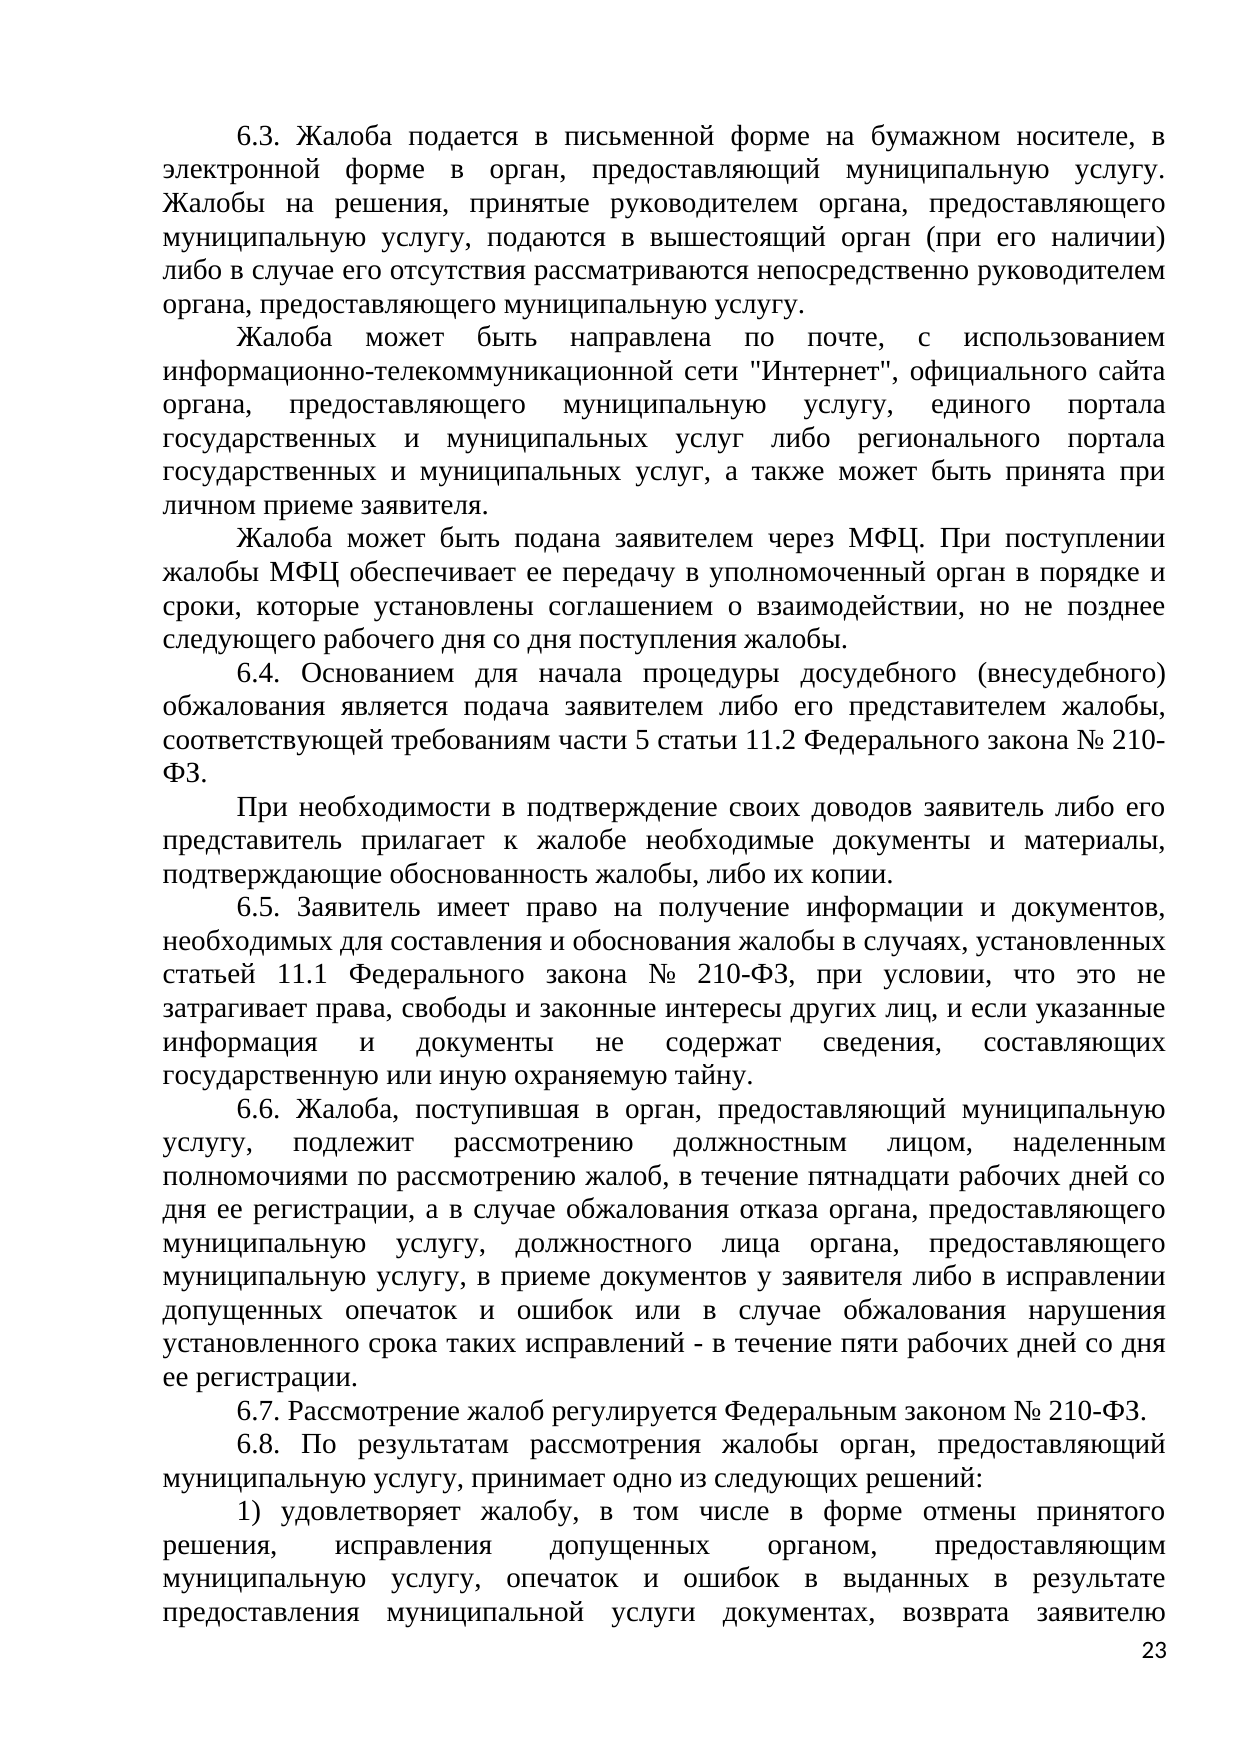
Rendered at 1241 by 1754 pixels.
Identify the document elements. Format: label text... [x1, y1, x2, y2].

text При необходимости в подтверждение своих доводов заявитель либо его представитель прилагает к жалобе необходимые документы и материалы, подтверждающие обоснованность жалобы, либо их копии. [162, 789, 1167, 889]
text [162, 1493, 1167, 1627]
text 6.5. Заявитель имеет право на получение информации и документов, необходимых для составления и обоснования жалобы в случаях, установленных статьей 11.1 Федерального закона № 210-ФЗ, при условии, что это не затрагивает права, свободы и законные интересы других лиц, и если указанные информация и документы не содержат сведения, составляющих государственную или иную охраняемую тайну. [162, 889, 1167, 1091]
text 6.8. По результатам рассмотрения жалобы орган, предоставляющий муниципальную услугу, принимает одно из следующих решений: [162, 1426, 1167, 1493]
text 6.7. Рассмотрение жалоб регулируется Федеральным законом № 210-ФЗ. [162, 1393, 1167, 1426]
text 6.3. Жалоба подается в письменной форме на бумажном носителе, в электронной форме в орган, предоставляющий муниципальную услугу. Жалобы на решения, принятые руководителем органа, предоставляющего муниципальную услугу, подаются в вышестоящий орган (при его наличии) либо в случае его отсутствия рассматриваются непосредственно руководителем органа, предоставляющего муниципальную услугу. [162, 118, 1167, 319]
text 6.4. Основанием для начала процедуры досудебного (внесудебного) обжалования является подача заявителем либо его представителем жалобы, соответствующей требованиям части 5 статьи 11.2 Федерального закона № 210-ФЗ. [162, 655, 1167, 789]
text 6.6. Жалоба, поступившая в орган, предоставляющий муниципальную услугу, подлежит рассмотрению должностным лицом, наделенным полномочиями по рассмотрению жалоб, в течение пятнадцати рабочих дней со дня ее регистрации, а в случае обжалования отказа органа, предоставляющего муниципальную услугу, должностного лица органа, предоставляющего муниципальную услугу, в приеме документов у заявителя либо в исправлении допущенных опечаток и ошибок или в случае обжалования нарушения установленного срока таких исправлений - в течение пяти рабочих дней со дня ее регистрации. [162, 1091, 1167, 1393]
text Жалоба может быть направлена по почте, с использованием информационно-телекоммуникационной сети "Интернет", официального сайта органа, предоставляющего муниципальную услугу, единого портала государственных и муниципальных услуг либо регионального портала государственных и муниципальных услуг, а также может быть принята при личном приеме заявителя. [162, 319, 1167, 521]
text Жалоба может быть подана заявителем через МФЦ. При поступлении жалобы МФЦ обеспечивает ее передачу в уполномоченный орган в порядке и сроки, которые установлены соглашением о взаимодействии, но не позднее следующего рабочего дня со дня поступления жалобы. [162, 521, 1167, 655]
